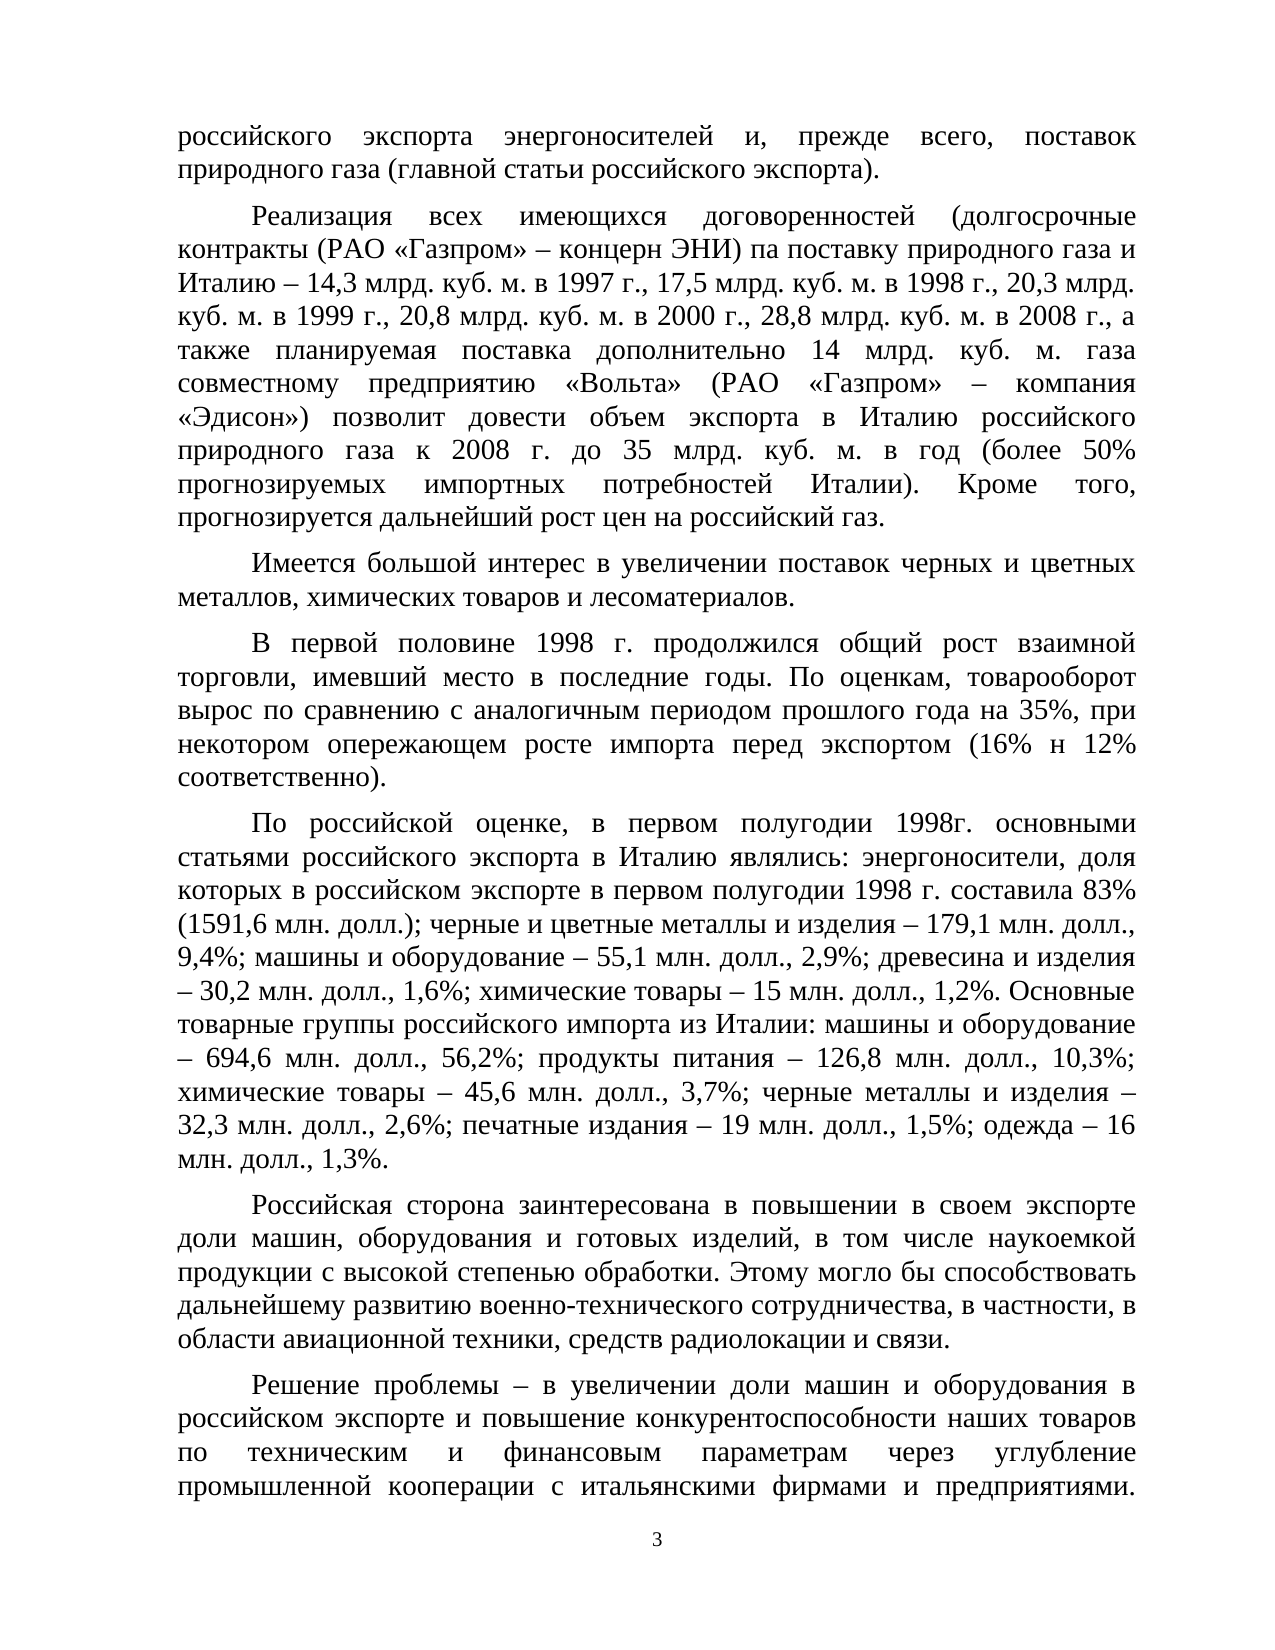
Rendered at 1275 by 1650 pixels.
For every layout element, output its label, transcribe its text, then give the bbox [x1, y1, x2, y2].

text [177, 1367, 1137, 1501]
text По российской оценке, в первом полугодии 1998г. основными статьями российского экспорта в Италию являлись: энергоносители, доля которых в российском экспорте в первом полугодии 1998 г. составила 83% (1591,6 млн. долл.); черные и цветные металлы и изделия – 179,1 млн. долл., 9,4%; машины и оборудование – 55,1 млн. долл., 2,9%; древесина и изделия – 30,2 млн. долл., 1,6%; химические товары – 15 млн. долл., 1,2%. Основные товарные группы российского импорта из Италии: машины и оборудование – 694,6 млн. долл., 56,2%; продукты питания – 126,8 млн. долл., 10,3%; химические товары – 45,6 млн. долл., 3,7%; черные металлы и изделия – 32,3 млн. долл., 2,6%; печатные издания – 19 млн. долл., 1,5%; одежда – 16 млн. долл., 1,3%. [177, 805, 1137, 1174]
text Российская сторона заинтересована в повышении в своем экспорте доли машин, оборудования и готовых изделий, в том числе наукоемкой продукции с высокой степенью обработки. Этому могло бы способствовать дальнейшему развитию военно-технического сотрудничества, в частности, в области авиационной техники, средств радиолокации и связи. [177, 1187, 1137, 1354]
text Имеется большой интерес в увеличении поставок черных и цветных металлов, химических товаров и лесоматериалов. [177, 546, 1137, 613]
text Реализация всех имеющихся договоренностей (долгосрочные контракты (РАО «Газпром» – концерн ЭНИ) па поставку природного газа и Италию – 14,3 млрд. куб. м. в 1997 г., 17,5 млрд. куб. м. в 1998 г., 20,3 млрд. куб. м. в 1999 г., 20,8 млрд. куб. м. в 2000 г., 28,8 млрд. куб. м. в 2008 г., а также планируемая поставка дополнительно 14 млрд. куб. м. газа совместному предприятию «Вольта» (РАО «Газпром» – компания «Эдисон») позволит довести объем экспорта в Италию российского природного газа к 2008 г. до 35 млрд. куб. м. в год (более 50% прогнозируемых импортных потребностей Италии). Кроме того, прогнозируется дальнейший рост цен на российский газ. [177, 198, 1137, 533]
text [177, 118, 1137, 185]
text В первой половине 1998 г. продолжился общий рост взаимной торговли, имевший место в последние годы. По оценкам, товарооборот вырос по сравнению с аналогичным периодом прошлого года на 35%, при некотором опережающем росте импорта перед экспортом (16% н 12% соответственно). [177, 625, 1137, 793]
